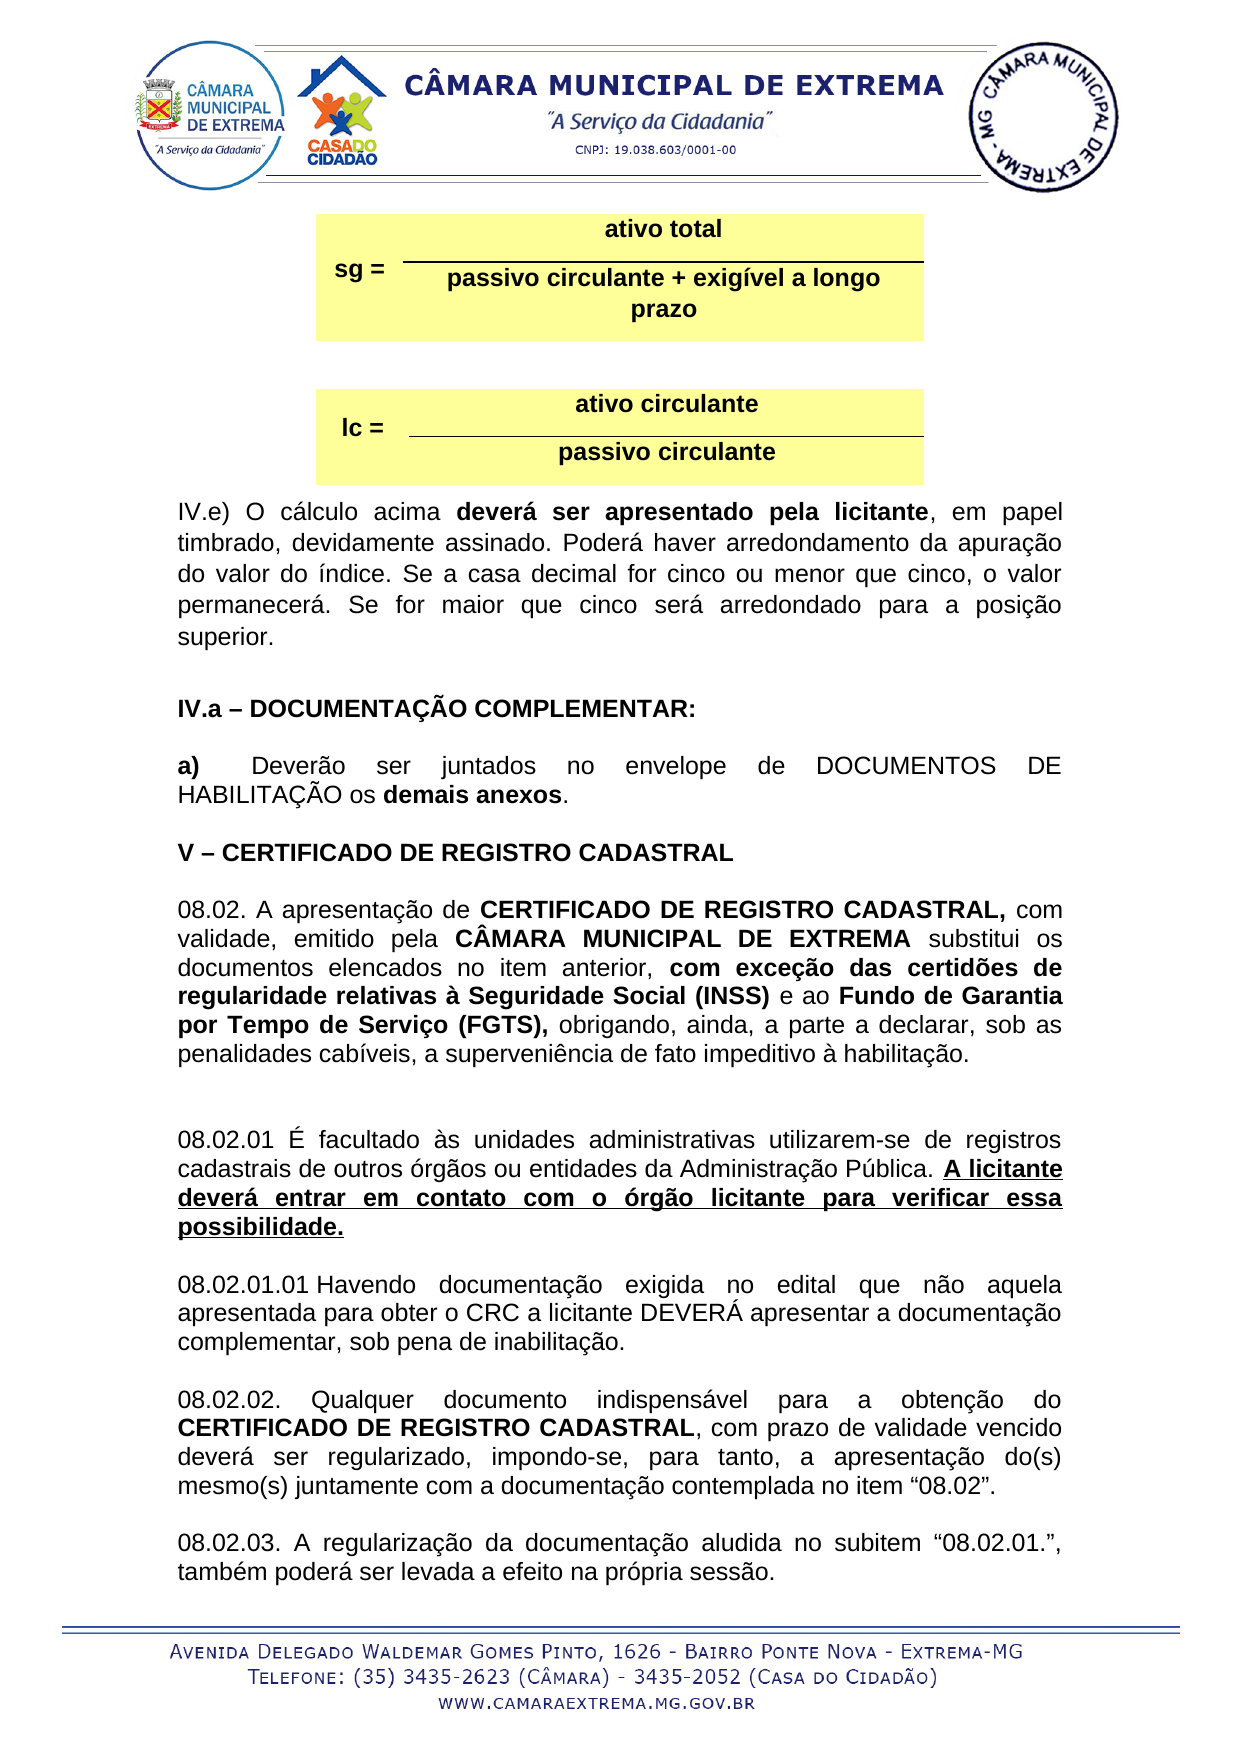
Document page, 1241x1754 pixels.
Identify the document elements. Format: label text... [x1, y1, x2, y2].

text 08.02.01.01 Havendo documentação exigida no edital que não aquela apresentada para obter o CRC a licitante DEVERÁ apresentar a documentação complementar, sob pena de inabilitação. [177, 1269, 1063, 1356]
text 08.02.03. A regularização da documentação aludida no subitem “08.02.01.”, também poderá ser levada a efeito na própria sessão. [177, 1528, 1063, 1586]
table_header lc = [316, 389, 409, 485]
text V – CERTIFICADO DE REGISTRO CADASTRAL [177, 837, 1063, 866]
list Deverão ser juntados no envelope de DOCUMENTOS DE HABILITAÇÃO os demais anexos. [177, 751, 1063, 809]
picture [124, 30, 1123, 221]
table_header sg = [316, 214, 403, 341]
table_header ativo total [403, 214, 924, 261]
text 08.02.01 É facultado às unidades administrativas utilizarem-se de registros cadastrais de outros órgãos ou entidades da Administração Pública. A licitante deverá entrar em contato com o órgão licitante para verificar essa possibilidade. [177, 1125, 1063, 1208]
table_cell passivo circulante + exigível a longo prazo [403, 263, 924, 341]
text IV.a – DOCUMENTAÇÃO COMPLEMENTAR: [177, 694, 1063, 722]
picture [46, 1615, 1194, 1724]
table_cell passivo circulante [409, 437, 924, 485]
table_header ativo circulante [409, 389, 924, 436]
text 08.02.02. Qualquer documento indispensável para a obtenção do CERTIFICADO DE REGISTRO CADASTRAL, com prazo de validade vencido deverá ser regularizado, impondo-se, para tanto, a apresentação do(s) mesmo(s) juntamente com a documentação contemplada no item “08.02”. [177, 1384, 1063, 1499]
text 08.02.01 É facultado às unidades administrativas utilizarem-se de registros cadastrais de outros órgãos ou entidades da Administração Pública. A licitante deverá entrar em contato com o órgão licitante para verificar essa possibilidade. [177, 1209, 1063, 1240]
text 08.02. A apresentação de CERTIFICADO DE REGISTRO CADASTRAL, com validade, emitido pela CÂMARA MUNICIPAL DE EXTREMA substitui os documentos elencados no item anterior, com exceção das certidões de regularidade relativas à Seguridade Social (INSS) e ao Fundo de Garantia por Tempo de Serviço (FGTS), obrigando, ainda, a parte a declarar, sob as penalidades cabíveis, a superveniência de fato impeditivo à habilitação. [177, 895, 1063, 1067]
text IV.e) O cálculo acima deverá ser apresentado pela licitante, em papel timbrado, devidamente assinado. Poderá haver arredondamento da apuração do valor do índice. Se a casa decimal for cinco ou menor que cinco, o valor permanecerá. Se for maior que cinco será arredondado para a posição superior. [177, 497, 1063, 650]
